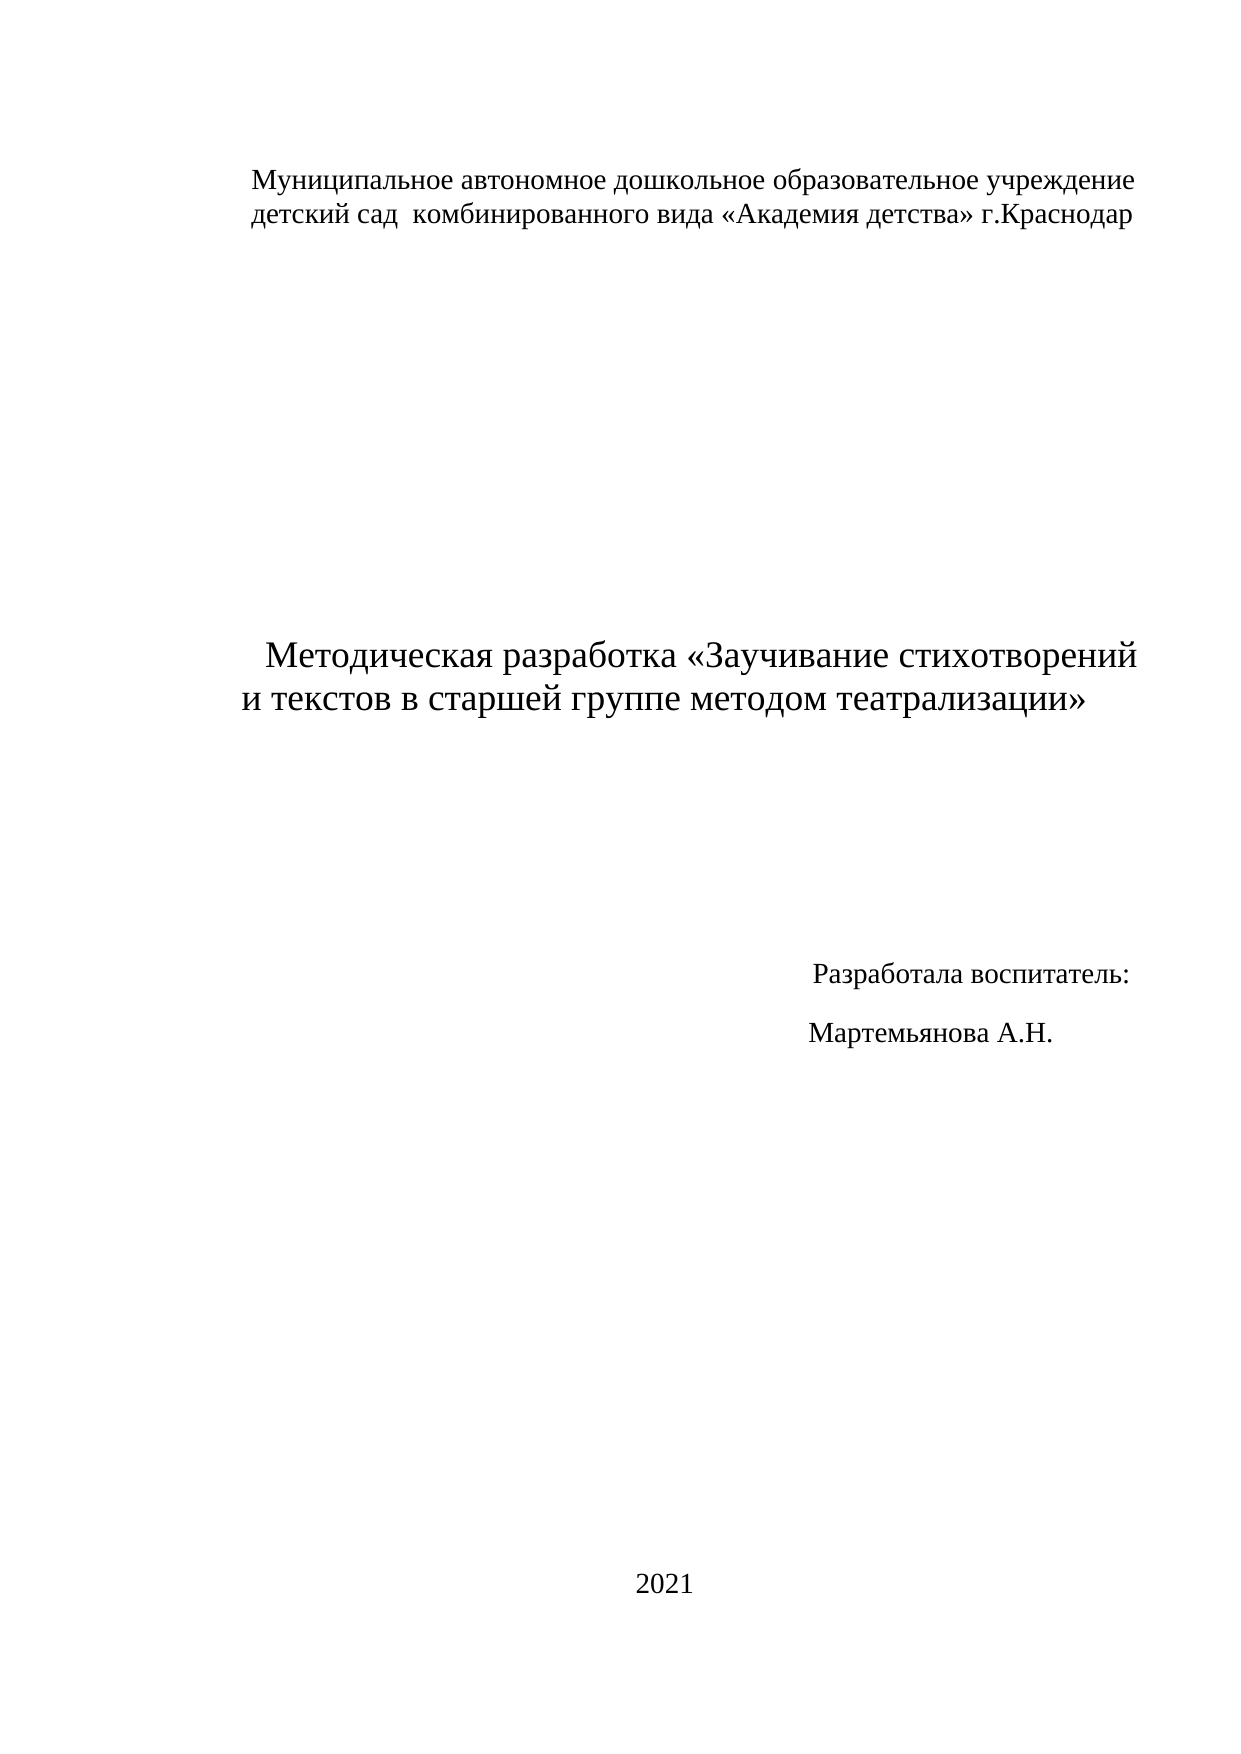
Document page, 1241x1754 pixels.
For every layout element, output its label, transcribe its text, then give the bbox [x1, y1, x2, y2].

text Мартемьянова А.Н. [177, 1015, 1152, 1049]
text детский сад комбинированного вида «Академия детства» г.Краснодар [177, 196, 1152, 229]
text 2021 [177, 1566, 1152, 1600]
text Муниципальное автономное дошкольное образовательное учреждение [177, 162, 1152, 196]
text Методическая разработка «Заучивание стихотворений и текстов в старшей группе методом театрализации» [177, 632, 1152, 718]
text Разработала воспитатель: [812, 956, 1152, 989]
